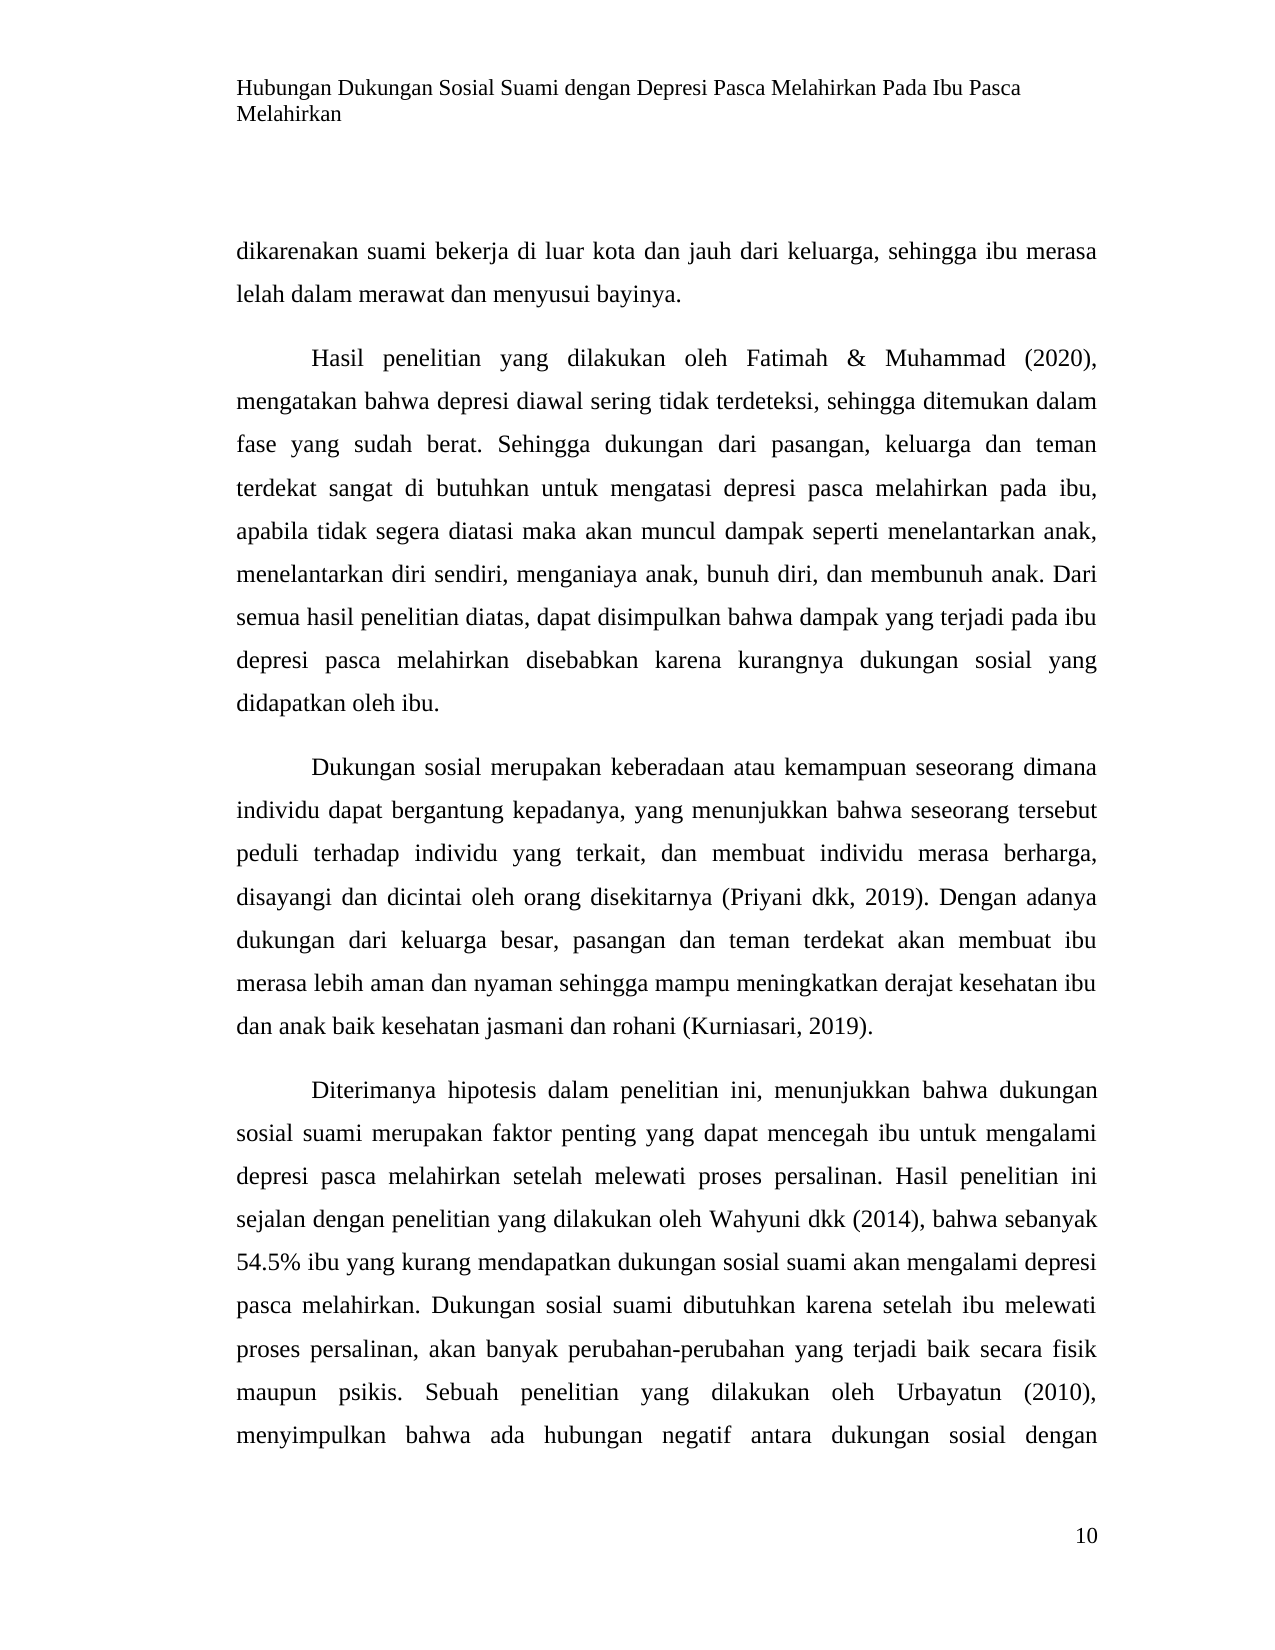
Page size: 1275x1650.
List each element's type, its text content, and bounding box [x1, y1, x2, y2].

text Dukungan sosial merupakan keberadaan atau kemampuan seseorang dimana individu dapat bergantung kepadanya, yang menunjukkan bahwa seseorang tersebut peduli terhadap individu yang terkait, dan membuat individu merasa berharga, disayangi dan dicintai oleh orang disekitarnya (Priyani dkk, 2019). Dengan adanya dukungan dari keluarga besar, pasangan dan teman terdekat akan membuat ibu merasa lebih aman dan nyaman sehingga mampu meningkatkan derajat kesehatan ibu dan anak baik kesehatan jasmani dan rohani (Kurniasari, 2019). [236, 752, 1098, 1040]
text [236, 1075, 1098, 1449]
text Hasil penelitian yang dilakukan oleh Fatimah & Muhammad (2020), mengatakan bahwa depresi diawal sering tidak terdeteksi, sehingga ditemukan dalam fase yang sudah berat. Sehingga dukungan dari pasangan, keluarga dan teman terdekat sangat di butuhkan untuk mengatasi depresi pasca melahirkan pada ibu, apabila tidak segera diatasi maka akan muncul dampak seperti menelantarkan anak, menelantarkan diri sendiri, menganiaya anak, bunuh diri, dan membunuh anak. Dari semua hasil penelitian diatas, dapat disimpulkan bahwa dampak yang terjadi pada ibu depresi pasca melahirkan disebabkan karena kurangnya dukungan sosial yang didapatkan oleh ibu. [236, 343, 1098, 717]
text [236, 236, 1098, 308]
